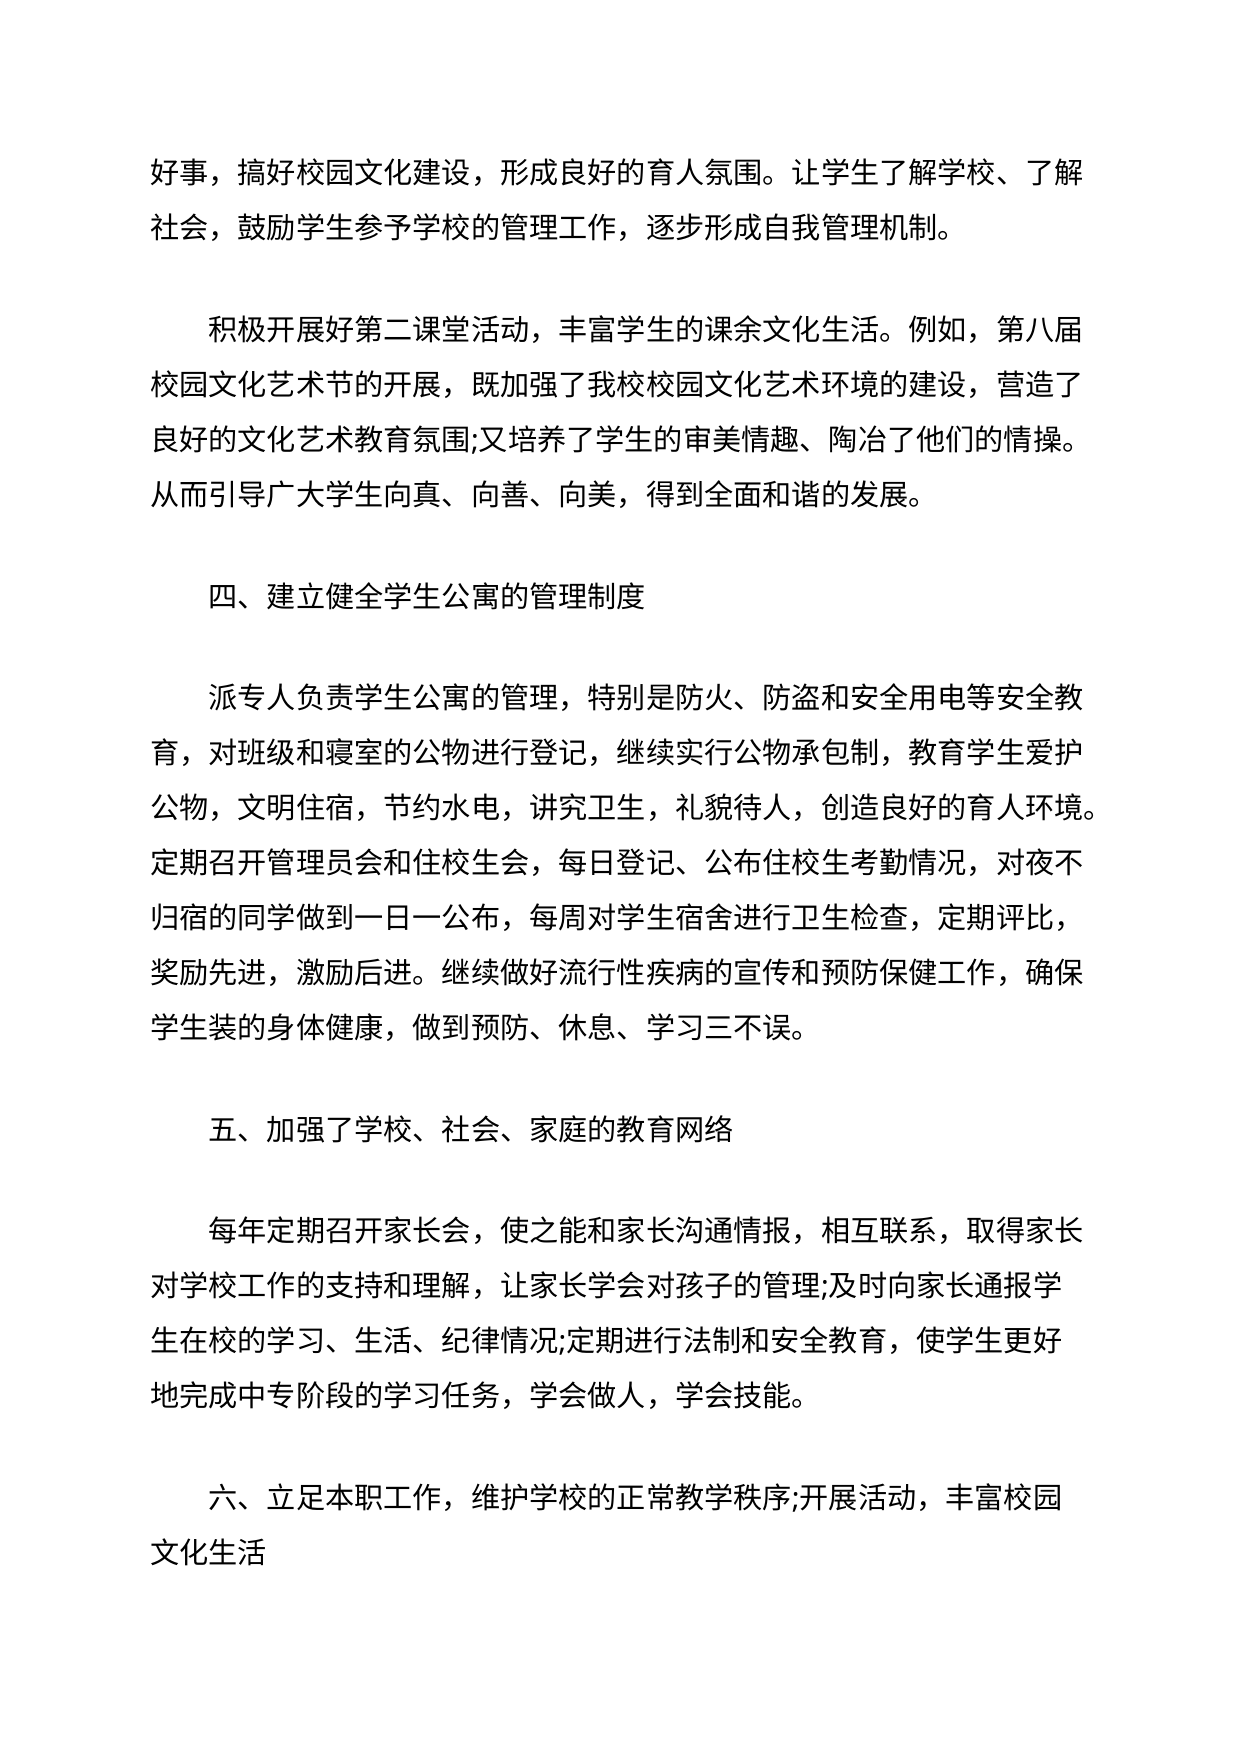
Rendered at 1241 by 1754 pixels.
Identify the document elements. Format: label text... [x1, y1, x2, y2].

text 每年定期召开家长会，使之能和家长沟通情报，相互联系，取得家长对学校工作的支持和理解，让家长学会对孩子的管理;及时向家长通报学生在校的学习、生活、纪律情况;定期进行法制和安全教育，使学生更好地完成中专阶段的学习任务，学会做人，学会技能。 [150, 1208, 1090, 1415]
text 派专人负责学生公寓的管理，特别是防火、防盗和安全用电等安全教育，对班级和寝室的公物进行登记，继续实行公物承包制，教育学生爱护公物，文明住宿，节约水电，讲究卫生，礼貌待人，创造良好的育人环境。定期召开管理员会和住校生会，每日登记、公布住校生考勤情况，对夜不归宿的同学做到一日一公布，每周对学生宿舍进行卫生检查，定期评比，奖励先进，激励后进。继续做好流行性疾病的宣传和预防保健工作，确保学生装的身体健康，做到预防、休息、学习三不误。 [150, 675, 1090, 1047]
text 四、建立健全学生公寓的管理制度 [150, 573, 1090, 616]
text 六、立足本职工作，维护学校的正常教学秩序;开展活动，丰富校园文化生活 [150, 1474, 1090, 1572]
text 五、加强了学校、社会、家庭的教育网络 [150, 1106, 1090, 1148]
text 积极开展好第二课堂活动，丰富学生的课余文化生活。例如，第八届校园文化艺术节的开展，既加强了我校校园文化艺术环境的建设，营造了良好的文化艺术教育氛围;又培养了学生的审美情趣、陶冶了他们的情操。从而引导广大学生向真、向善、向美，得到全面和谐的发展。 [150, 307, 1090, 514]
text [150, 150, 1090, 247]
